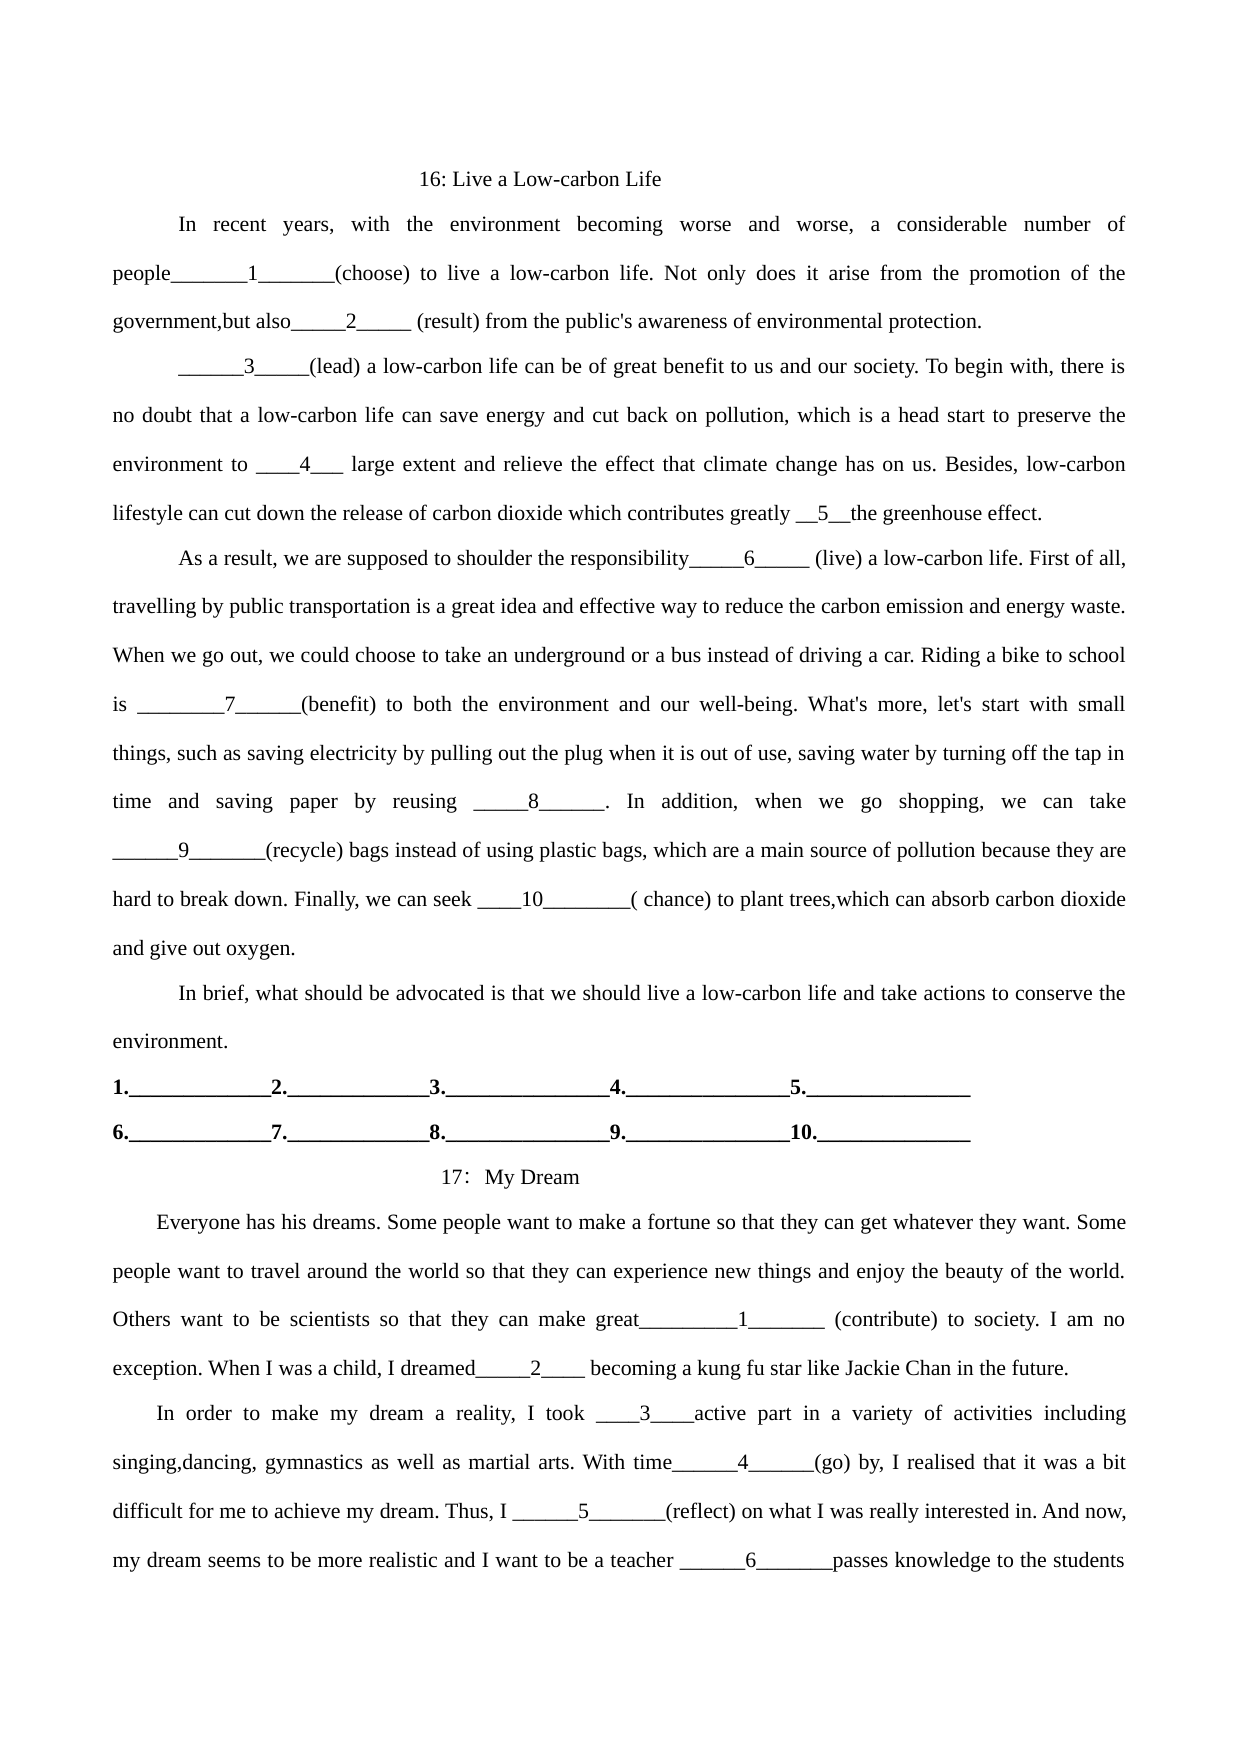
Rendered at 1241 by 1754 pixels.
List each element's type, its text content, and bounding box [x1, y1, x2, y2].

text 17：My Dream [112, 1160, 1128, 1193]
text 1._____________2._____________3._______________4._______________5._______________ [112, 1070, 1128, 1102]
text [112, 1397, 1128, 1575]
text In recent years, with the environment becoming worse and worse, a considerable number of people_______1_______(choose) to live a low-carbon life. Not only does it arise from the promotion of the government,but also_____2_____ (result) from the public's awareness of environmental protection. [112, 207, 1128, 337]
text In brief, what should be advocated is that we should live a low-carbon life and take actions to conserve the environment. [112, 976, 1128, 1057]
text 16: Live a Low-carbon Life [112, 162, 1128, 194]
text As a result, we are supposed to shoulder the responsibility_____6_____ (live) a low-carbon life. First of all, travelling by public transportation is a great idea and effective way to reduce the carbon emission and energy waste. When we go out, we could choose to take an underground or a bus instead of driving a car. Riding a bike to school is ________7______(benefit) to both the environment and our well-being. What's more, let's start with small things, such as saving electricity by pulling out the plug when it is out of use, saving water by turning off the tap in time and saving paper by reusing _____8______. In addition, when we go shopping, we can take ______9_______(recycle) bags instead of using plastic bags, which are a main source of pollution because they are hard to break down. Finally, we can seek ____10________( chance) to plant trees,which can absorb carbon dioxide and give out oxygen. [112, 541, 1128, 963]
text ______3_____(lead) a low-carbon life can be of great benefit to us and our society. To begin with, there is no doubt that a low-carbon life can save energy and cut back on pollution, which is a head start to preserve the environment to ____4___ large extent and relieve the effect that climate change has on us. Besides, low-carbon lifestyle can cut down the release of carbon dioxide which contributes greatly __5__the greenhouse effect. [112, 350, 1128, 528]
text Everyone has his dreams. Some people want to make a fortune so that they can get whatever they want. Some people want to travel around the world so that they can experience new things and enjoy the beauty of the world. Others want to be scientists so that they can make great_________1_______ (contribute) to society. I am no exception. When I was a child, I dreamed_____2____ becoming a kung fu star like Jackie Chan in the future. [112, 1205, 1128, 1384]
text 6._____________7._____________8._______________9._______________10.______________ [112, 1115, 1128, 1148]
